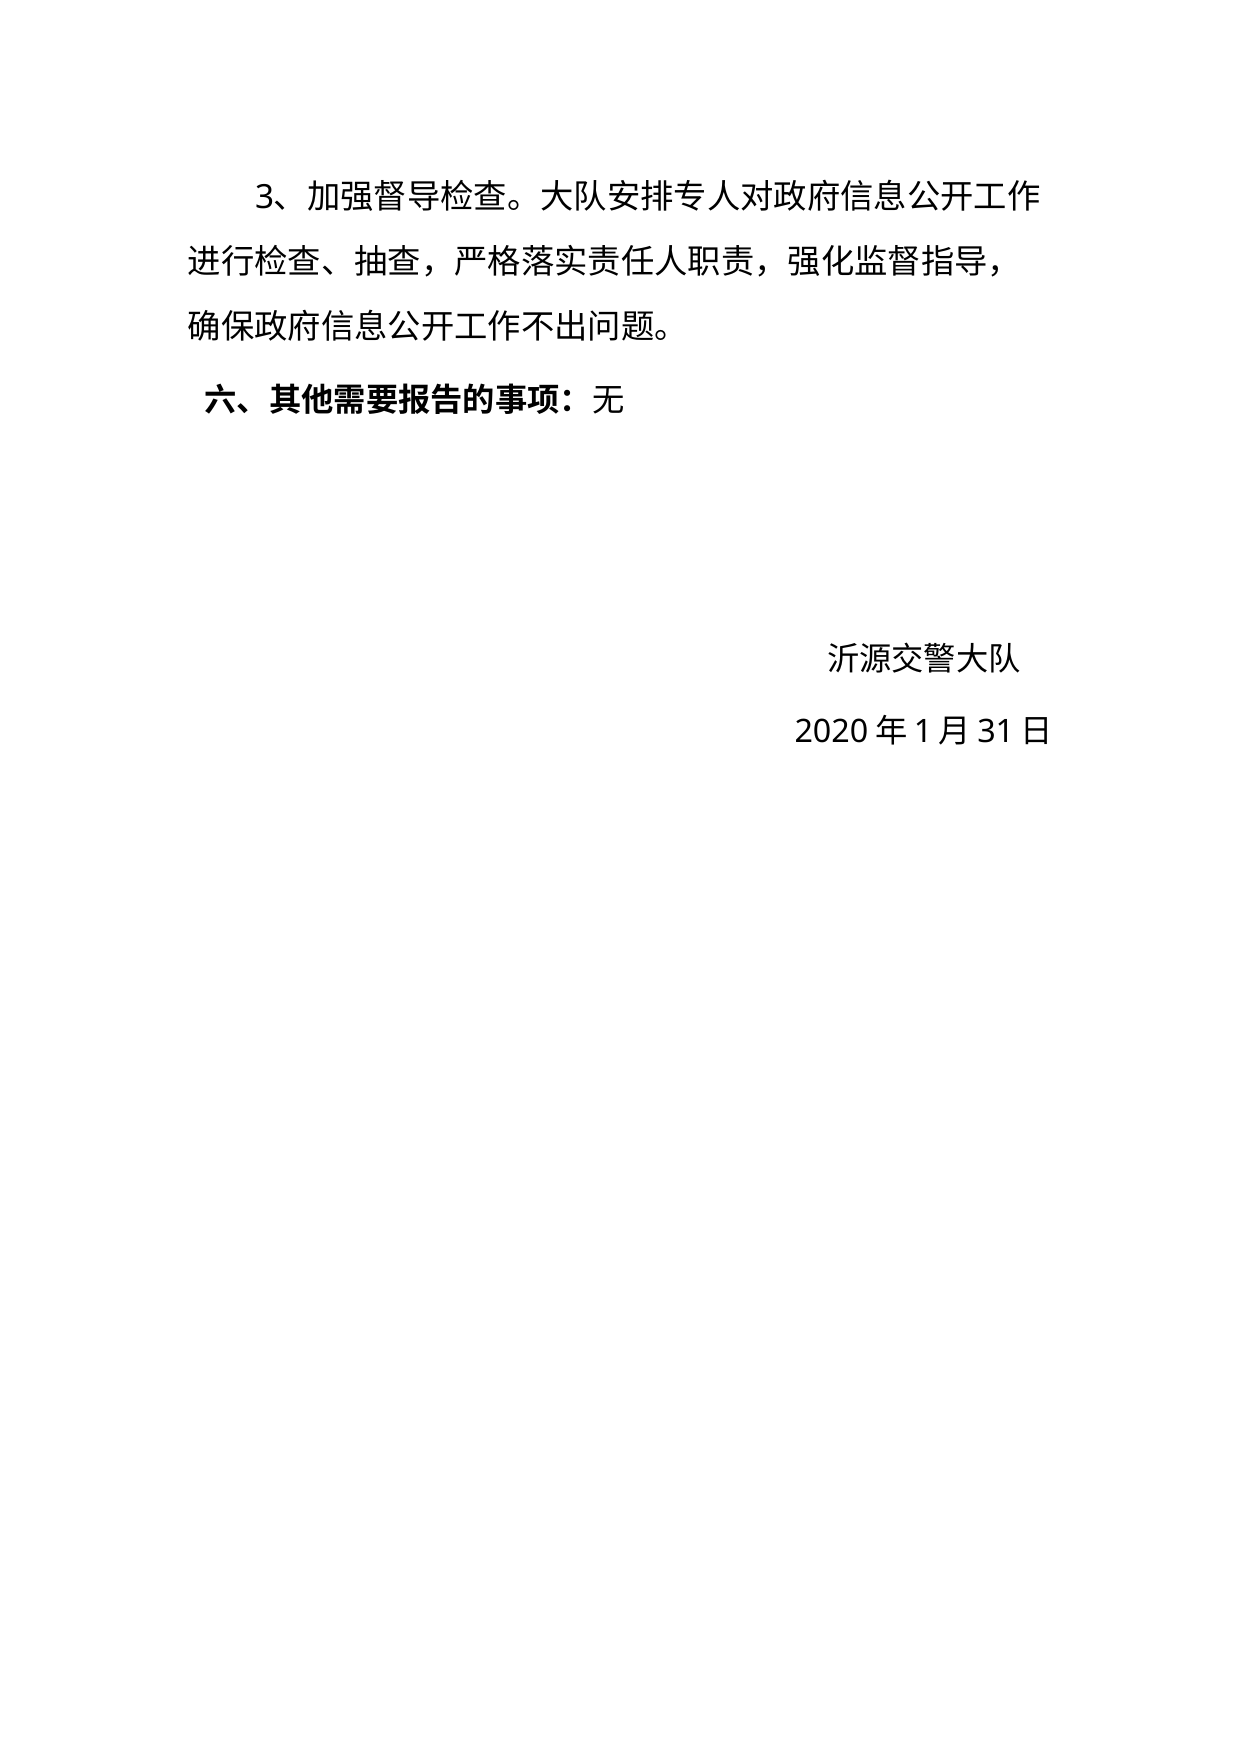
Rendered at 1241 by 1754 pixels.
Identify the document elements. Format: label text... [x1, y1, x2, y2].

text 沂源交警大队 [187, 623, 1020, 688]
text 2020年1月31日 [187, 696, 1053, 761]
text 六、其他需要报告的事项：无 [187, 365, 1053, 430]
text 3、加强督导检查。大队安排专人对政府信息公开工作进行检查、抽查，严格落实责任人职责，强化监督指导，确保政府信息公开工作不出问题。 [187, 162, 1053, 357]
